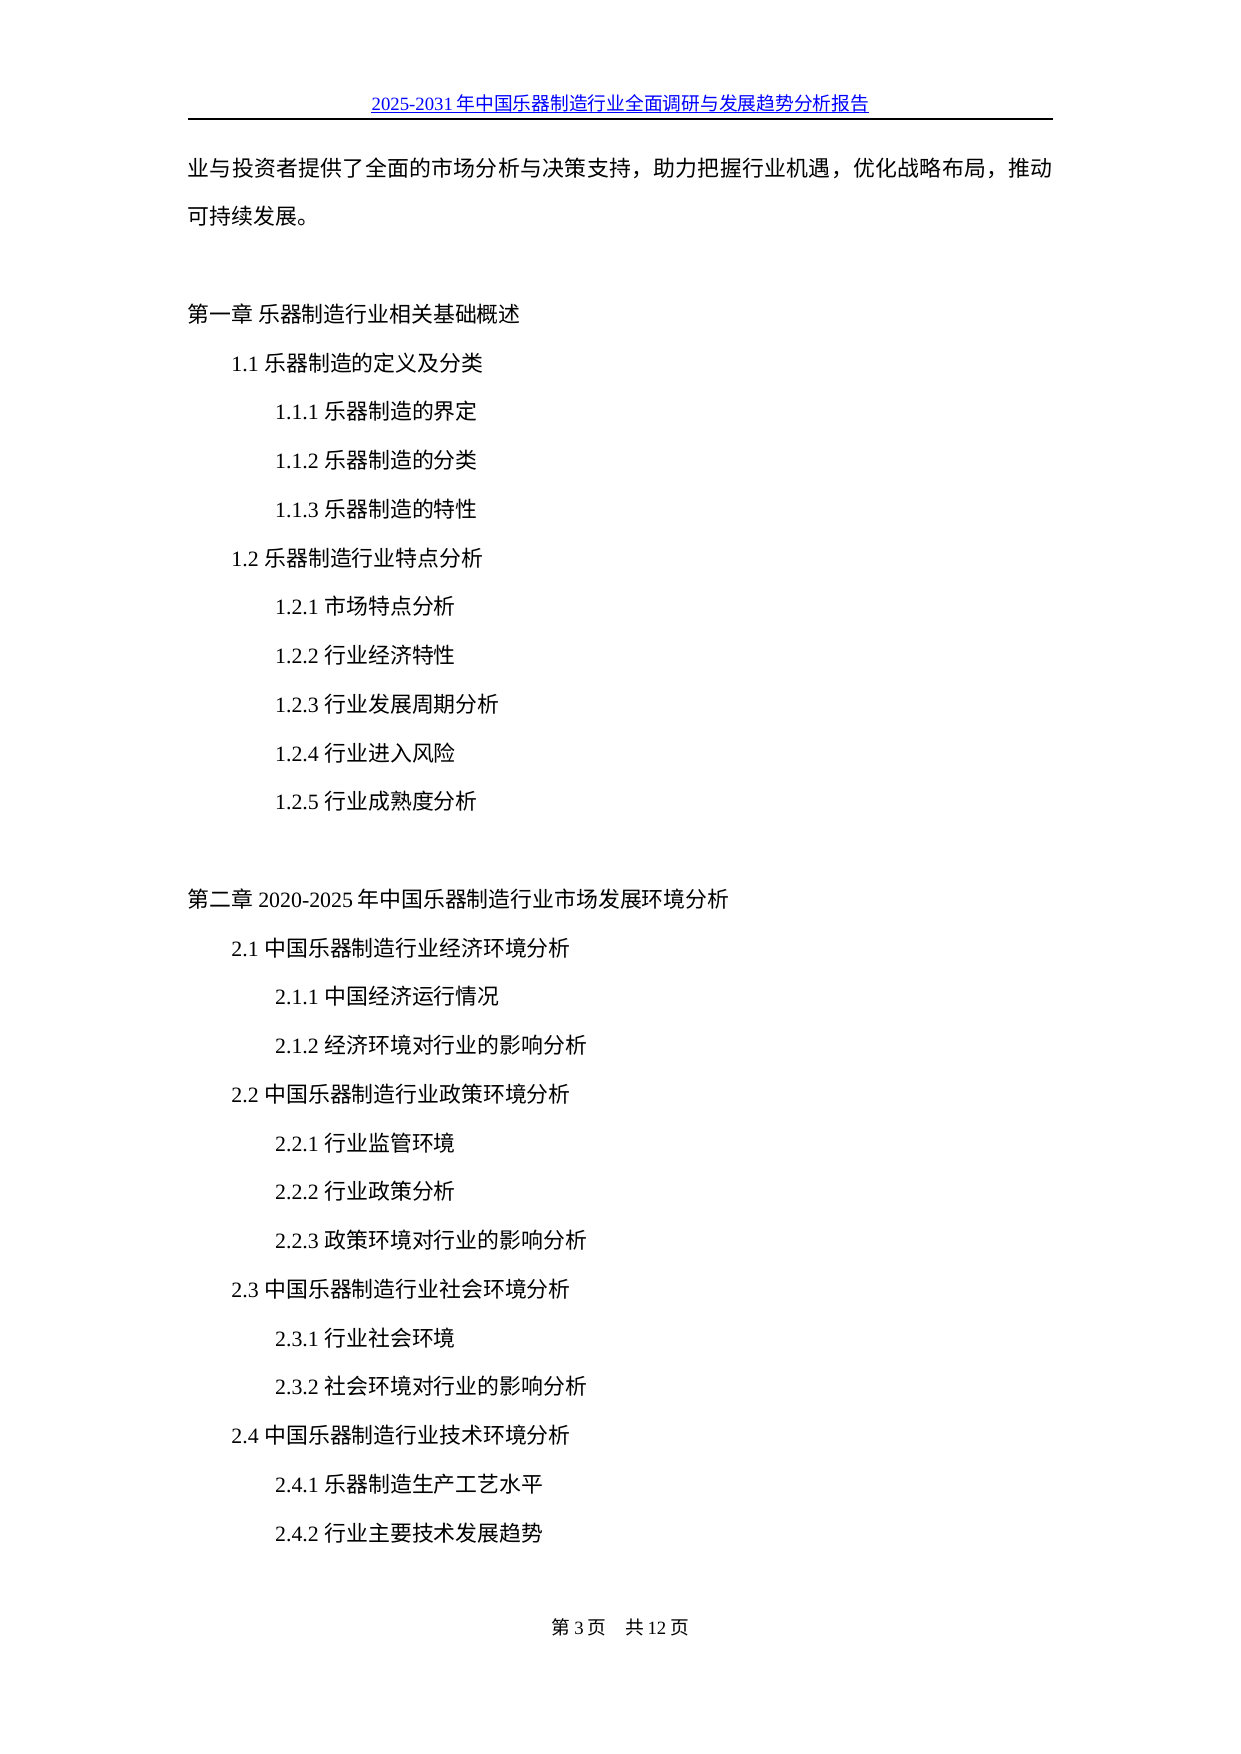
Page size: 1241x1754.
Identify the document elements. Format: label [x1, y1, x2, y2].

text [187, 150, 1053, 1548]
